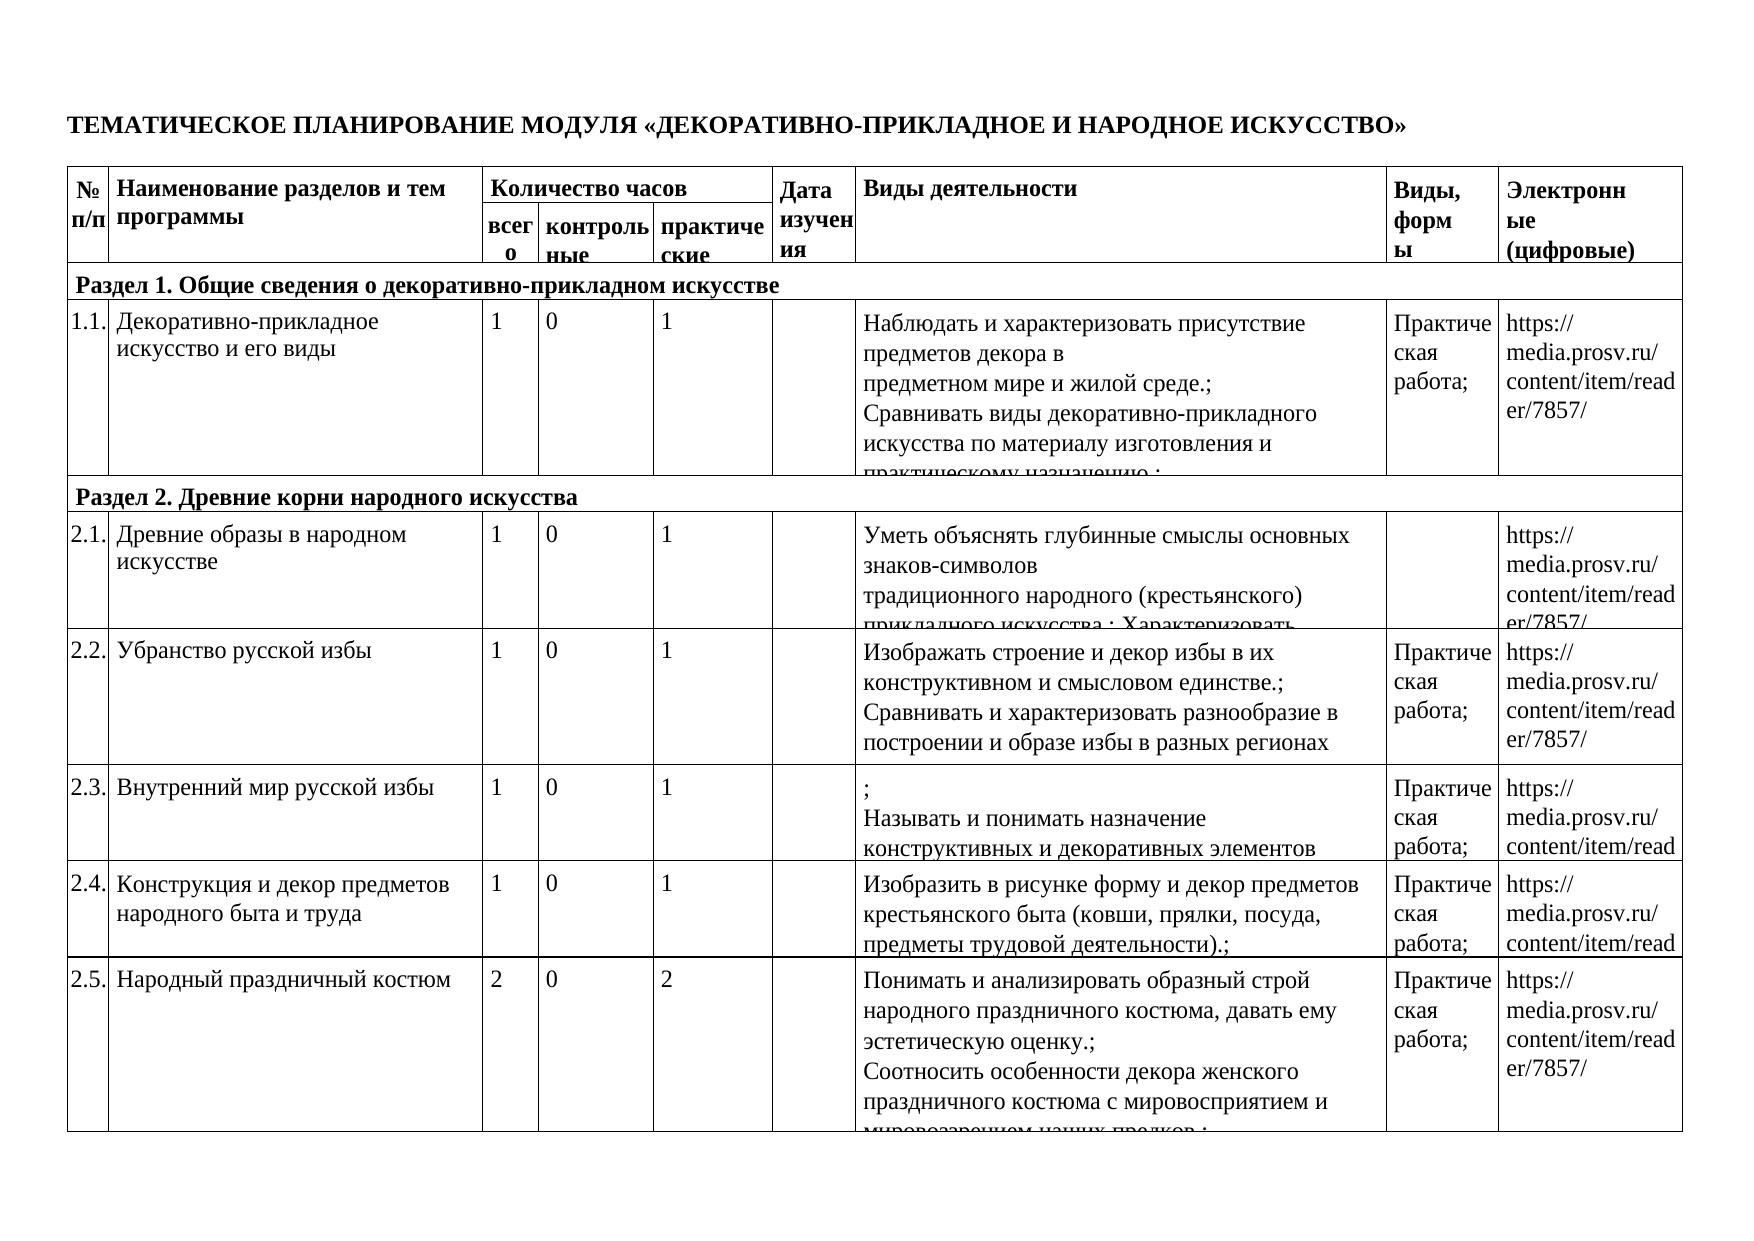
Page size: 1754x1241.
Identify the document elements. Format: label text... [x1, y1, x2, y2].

table_cell 2.4. [68, 861, 108, 956]
table_cell 1 [483, 765, 538, 860]
table_cell https://media.prosv.ru/ content/item/reader/7857/ [1499, 765, 1682, 860]
table_header Наименование разделов и тем программы [109, 167, 482, 262]
table_cell [773, 861, 855, 956]
table_cell Практическая работа; [1387, 765, 1498, 860]
table_cell Убранство русской избы [109, 629, 482, 764]
table_cell 0 [539, 300, 653, 475]
text ТЕМАТИЧЕСКОЕ ПЛАНИРОВАНИЕ МОДУЛЯ «ДЕКОРАТИВНО-ПРИКЛАДНОЕ И НАРОДНОЕ ИСКУССТВО» [67, 111, 1684, 139]
table_cell https://media.prosv.ru/ content/item/reader/7857/ [1499, 629, 1682, 764]
table_cell контрольные работы [539, 203, 653, 262]
table_cell Конструкция и декор предметов народного быта и труда [109, 861, 482, 956]
table_cell Практическая работа; [1387, 861, 1498, 956]
table_cell Понимать и анализировать образный строй народного праздничного костюма, давать ему эстетическую оценку.; Соотносить особенности декора женского праздничного костюма с мировосприятием и мировоззрением наших предков.; Соотносить общее и особенное в образах народной праздничной одежды разных регионов России.; Выполнить аналитическую зарисовку или эскиз праздничного народного костюма; [856, 958, 1386, 1131]
table_cell Народный праздничный костюм [109, 958, 482, 1131]
table_cell https://media.prosv.ru/ content/item/reader/7857/ [1499, 861, 1682, 956]
table_cell [773, 300, 855, 475]
table_cell Наблюдать и характеризовать присутствие предметов декора в предметном мире и жилой среде.; Сравнивать виды декоративно-прикладного искусства по материалу изготовления и практическому назначению.; Анализировать связь декоративно-прикладного искусства с бытовыми потребностями людей.; Самостоятельно формулировать определение декоративно-прикладного искусства; [856, 300, 1386, 475]
table_cell Декоративно-прикладное искусство и его виды [109, 300, 482, 475]
table_cell 0 [539, 765, 653, 860]
table_header Виды, формы контроля [1387, 167, 1498, 262]
table_cell 1 [654, 861, 772, 956]
table_cell [773, 765, 855, 860]
table_cell 1 [483, 861, 538, 956]
table_cell 2 [654, 958, 772, 1131]
table_cell 0 [539, 861, 653, 956]
table_cell Уметь объяснять глубинные смыслы основных знаков-символов традиционного народного (крестьянского) прикладного искусства.; Характеризовать традиционные образы в орнаментах деревянной резьбы, народной вышивки, росписи по дереву и др., видеть многообразное варьирование трактовок.; [856, 512, 1386, 627]
table_cell Изобразить в рисунке форму и декор предметов крестьянского быта (ковши, прялки, посуда, предметы трудовой деятельности).; Характеризовать художественно-эстетические качества народного быта (красоту и мудрость в построении формы бытовых предметов); [856, 861, 1386, 956]
table_cell Раздел 2. Древние корни народного искусства [68, 476, 1682, 511]
table_cell 1 [483, 300, 538, 475]
table_cell 0 [539, 958, 653, 1131]
table_cell 1.1. [68, 300, 108, 475]
table_cell [773, 958, 855, 1131]
table_cell Раздел 1. Общие сведения о декоративно-прикладном искусстве [68, 263, 1682, 298]
table_cell Практическая работа; [1387, 629, 1498, 764]
table_cell 1 [483, 512, 538, 627]
table_cell Практическая работа; [1387, 300, 1498, 475]
table_cell https://media.prosv.ru/ content/item/reader/7857/ [1499, 958, 1682, 1131]
table_cell 1 [654, 765, 772, 860]
table_cell 2.5. [68, 958, 108, 1131]
table_cell 0 [539, 512, 653, 627]
table_cell 1 [654, 300, 772, 475]
table_cell 1 [654, 629, 772, 764]
table_cell 1 [483, 629, 538, 764]
table_cell 1 [654, 512, 772, 627]
table_cell 2.1. [68, 512, 108, 627]
table_cell 2.2. [68, 629, 108, 764]
table_cell 2.3. [68, 765, 108, 860]
table_cell 0 [539, 629, 653, 764]
table_cell [1387, 512, 1498, 627]
table_header Виды деятельности [856, 167, 1386, 262]
table_cell [773, 629, 855, 764]
table_header Электронные (цифровые) образовательные ресурсы [1499, 167, 1682, 262]
table_cell Практическая работа; [1387, 958, 1498, 1131]
table_cell 2 [483, 958, 538, 1131]
table_cell Изображать строение и декор избы в их конструктивном и смысловом единстве.; Сравнивать и характеризовать разнообразие в построении и образе избы в разных регионах страны.; Находить общее и различное в образном строе традиционного жилища разных народов; [856, 629, 1386, 764]
table_cell https://media.prosv.ru/ content/item/reader/7857/ [1499, 300, 1682, 475]
table_cell Древние образы в народном искусстве [109, 512, 482, 627]
table_cell Внутренний мир русской избы [109, 765, 482, 860]
table_cell https://media.prosv.ru/ content/item/reader/7857/ [1499, 512, 1682, 627]
table_cell [773, 512, 855, 627]
table_header № п/п [68, 167, 108, 262]
table_cell всего [483, 203, 538, 262]
table_cell ; Называть и понимать назначение конструктивных и декоративных элементов устройства жилой среды крестьянского дома.; Выполнить рисунок интерьера традиционного крестьянского дома; [856, 765, 1386, 860]
table_cell практические работы [654, 203, 772, 262]
table_header Дата изучения [773, 167, 855, 262]
table_header Количество часов [483, 167, 772, 202]
